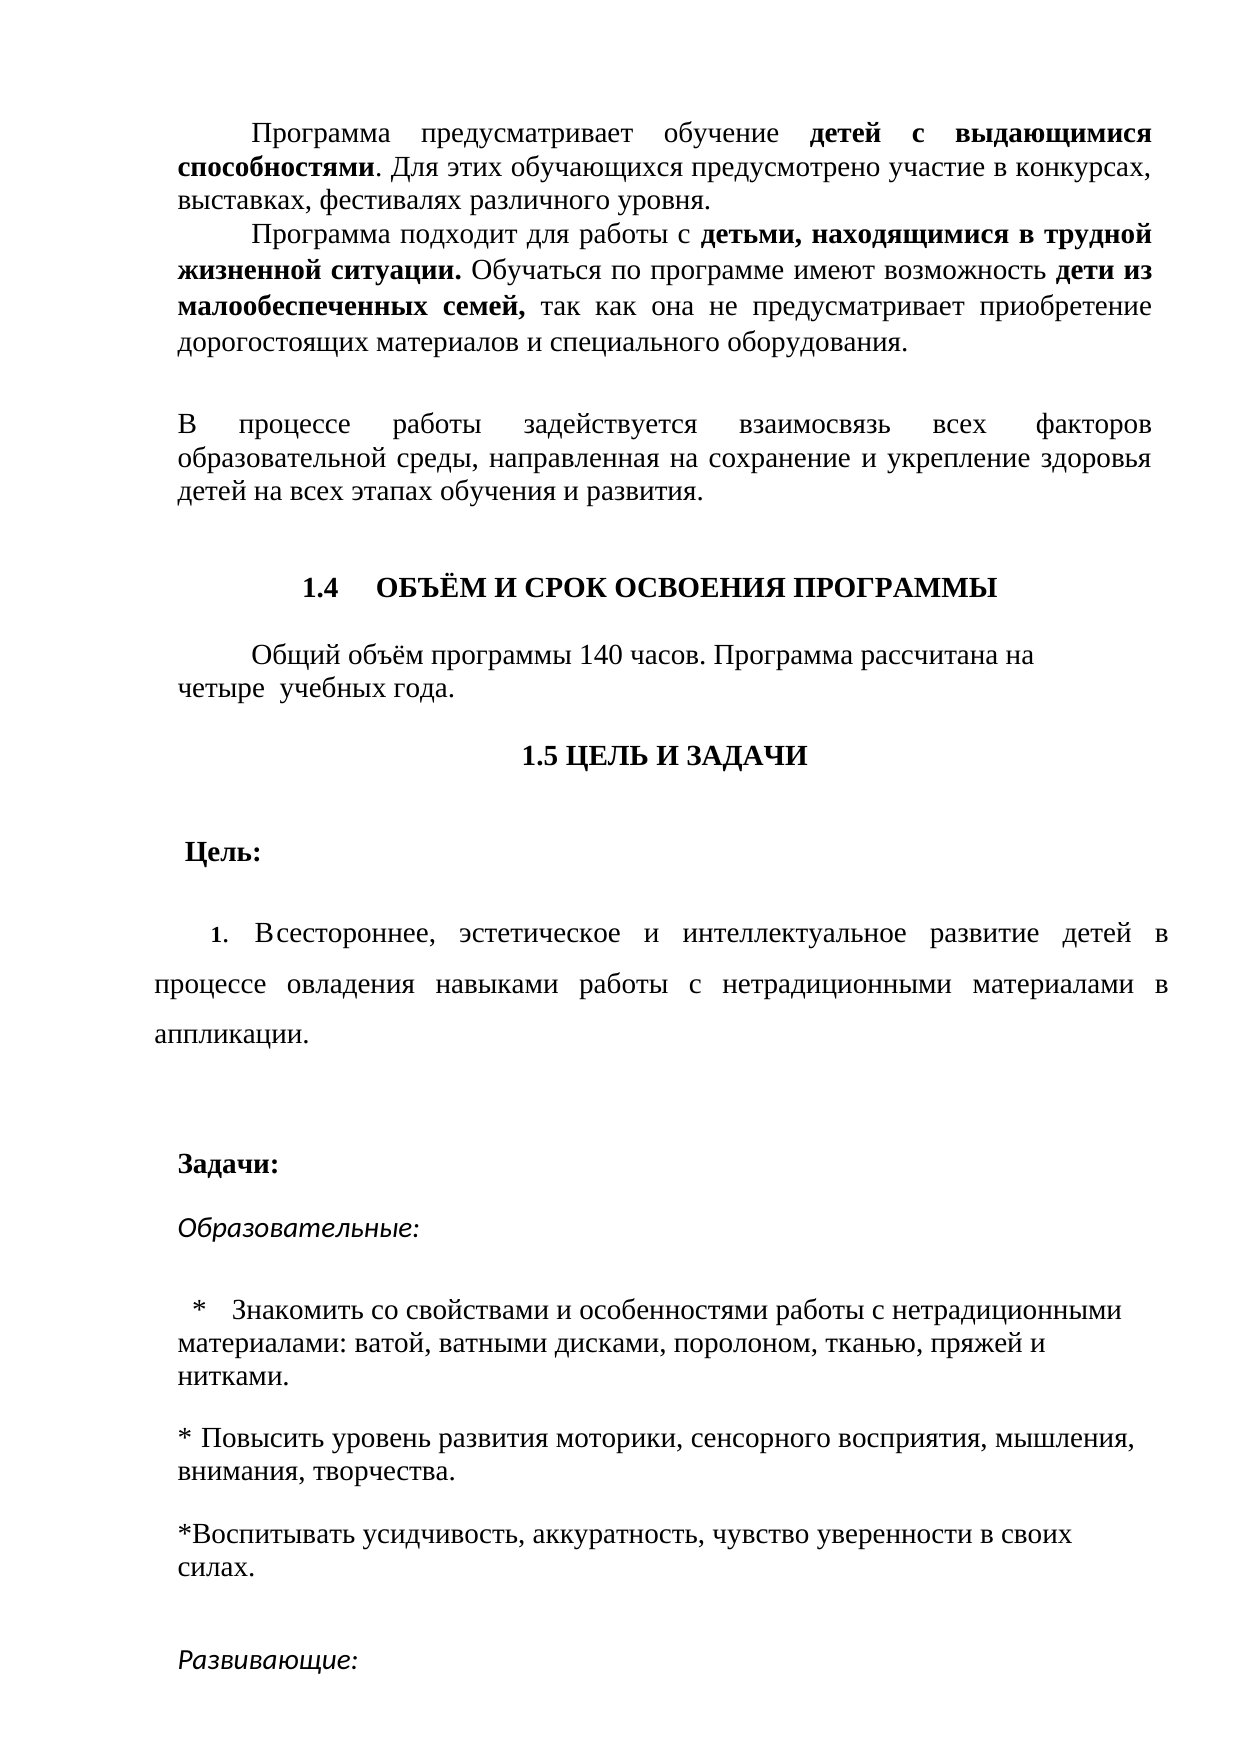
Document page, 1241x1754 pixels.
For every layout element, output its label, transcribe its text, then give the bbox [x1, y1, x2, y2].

text Развивающие: [177, 1641, 1169, 1677]
text * Знакомить со свойствами и особенностями работы с нетрадиционными материалами: ватой, ватными дисками, поролоном, тканью, пряжей и нитками. [177, 1293, 1152, 1391]
text Образовательные: [177, 1209, 1169, 1244]
list Повысить уровень развития моторики, сенсорного восприятия, мышления, внимания, творчества. [177, 1421, 1152, 1487]
text Цель: [184, 834, 1169, 868]
text *Воспитывать усидчивость, аккуратность, чувство уверенности в своих силах. [177, 1517, 1152, 1583]
text Программа подходит для работы с детьми, находящимися в трудной жизненной ситуации. Обучаться по программе имеют возможность дети из малообеспеченных семей, так как она не предусматривает приобретение дорогостоящих материалов и специального оборудования. [177, 216, 1152, 358]
subtitle ОБЪЁМ И СРОК ОСВОЕНИЯ ПРОГРАММЫ [302, 570, 1169, 604]
text В процессе работы задействуется взаимосвязь всех факторов образовательной среды, направленная на сохранение и укрепление здоровья детей на всех этапах обучения и развития. [177, 406, 1152, 507]
text Общий объём программы 140 часов. Программа рассчитана на четыре учебных года. [177, 637, 1070, 704]
text 1. Всестороннее, эстетическое и интеллектуальное развитие детей в процессе овладения навыками работы с нетрадиционными материалами в аппликации. [154, 916, 1169, 1050]
subtitle Задачи: [177, 1147, 1169, 1180]
text Программа предусматривает обучение детей с выдающимися способностями. Для этих обучающихся предусмотрено участие в конкурсах, выставках, фестивалях различного уровня. [177, 115, 1152, 216]
subtitle ЦЕЛЬ И ЗАДАЧИ [521, 738, 1169, 771]
